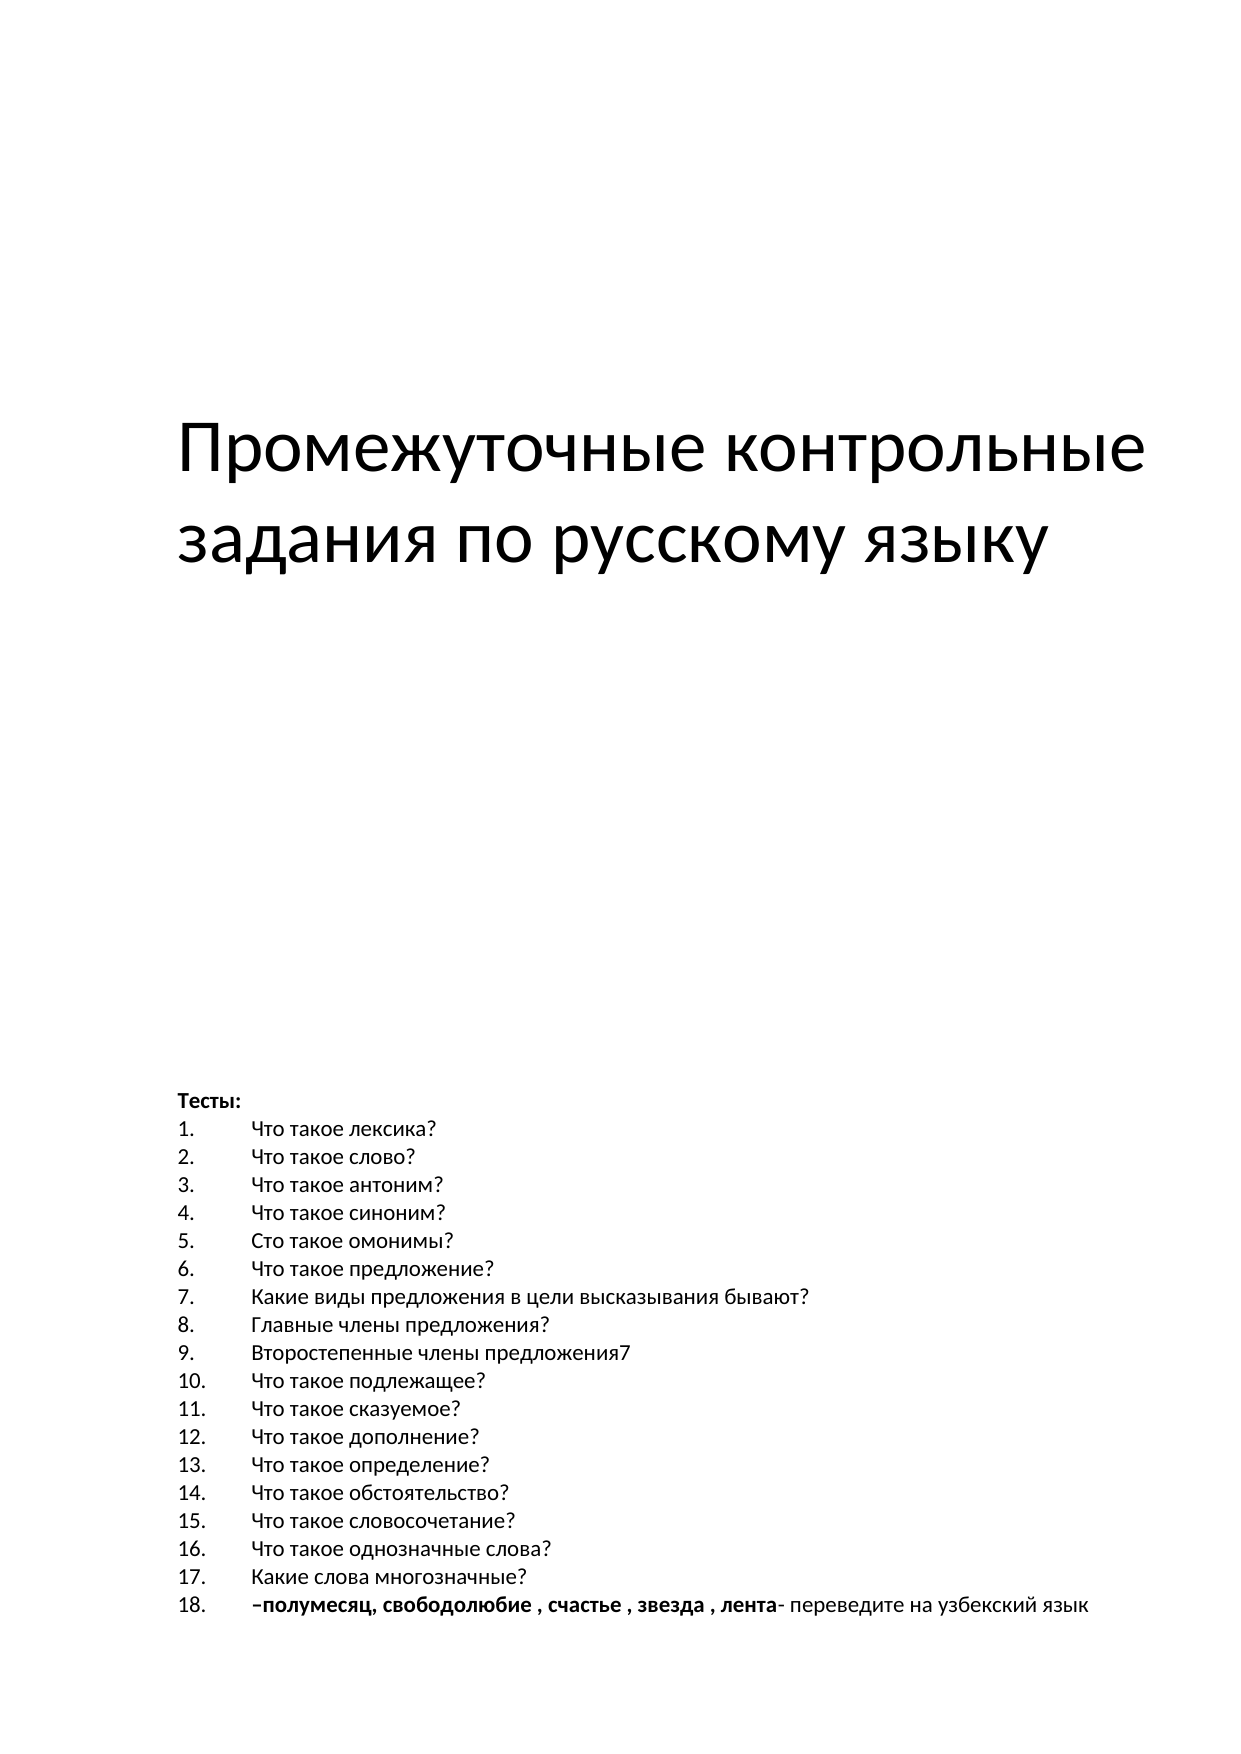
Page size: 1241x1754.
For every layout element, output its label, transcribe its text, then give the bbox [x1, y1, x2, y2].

list Что такое предложение? [177, 1254, 1152, 1282]
list Что такое лексика? [177, 1114, 1152, 1142]
list –полумесяц, свободолюбие , счастье , звезда , лента- переведите на узбекский язык [177, 1590, 1152, 1618]
list Что такое подлежащее? [177, 1366, 1152, 1394]
list Что такое словосочетание? [177, 1506, 1152, 1534]
text Промежуточные контрольные задания по русскому языку [177, 398, 1152, 581]
list Что такое дополнение? [177, 1422, 1152, 1450]
list Что такое синоним? [177, 1198, 1152, 1226]
list Что такое определение? [177, 1450, 1152, 1478]
list Какие виды предложения в цели высказывания бывают? [177, 1282, 1152, 1310]
list Второстепенные члены предложения7 [177, 1338, 1152, 1366]
list Сто такое омонимы? [177, 1226, 1152, 1254]
list Что такое сказуемое? [177, 1394, 1152, 1422]
list Какие слова многозначные? [177, 1562, 1152, 1590]
list Главные члены предложения? [177, 1310, 1152, 1338]
list Что такое антоним? [177, 1170, 1152, 1198]
list Что такое обстоятельство? [177, 1478, 1152, 1506]
text Тесты: [177, 1086, 1152, 1114]
list Что такое однозначные слова? [177, 1534, 1152, 1562]
list Что такое слово? [177, 1142, 1152, 1170]
